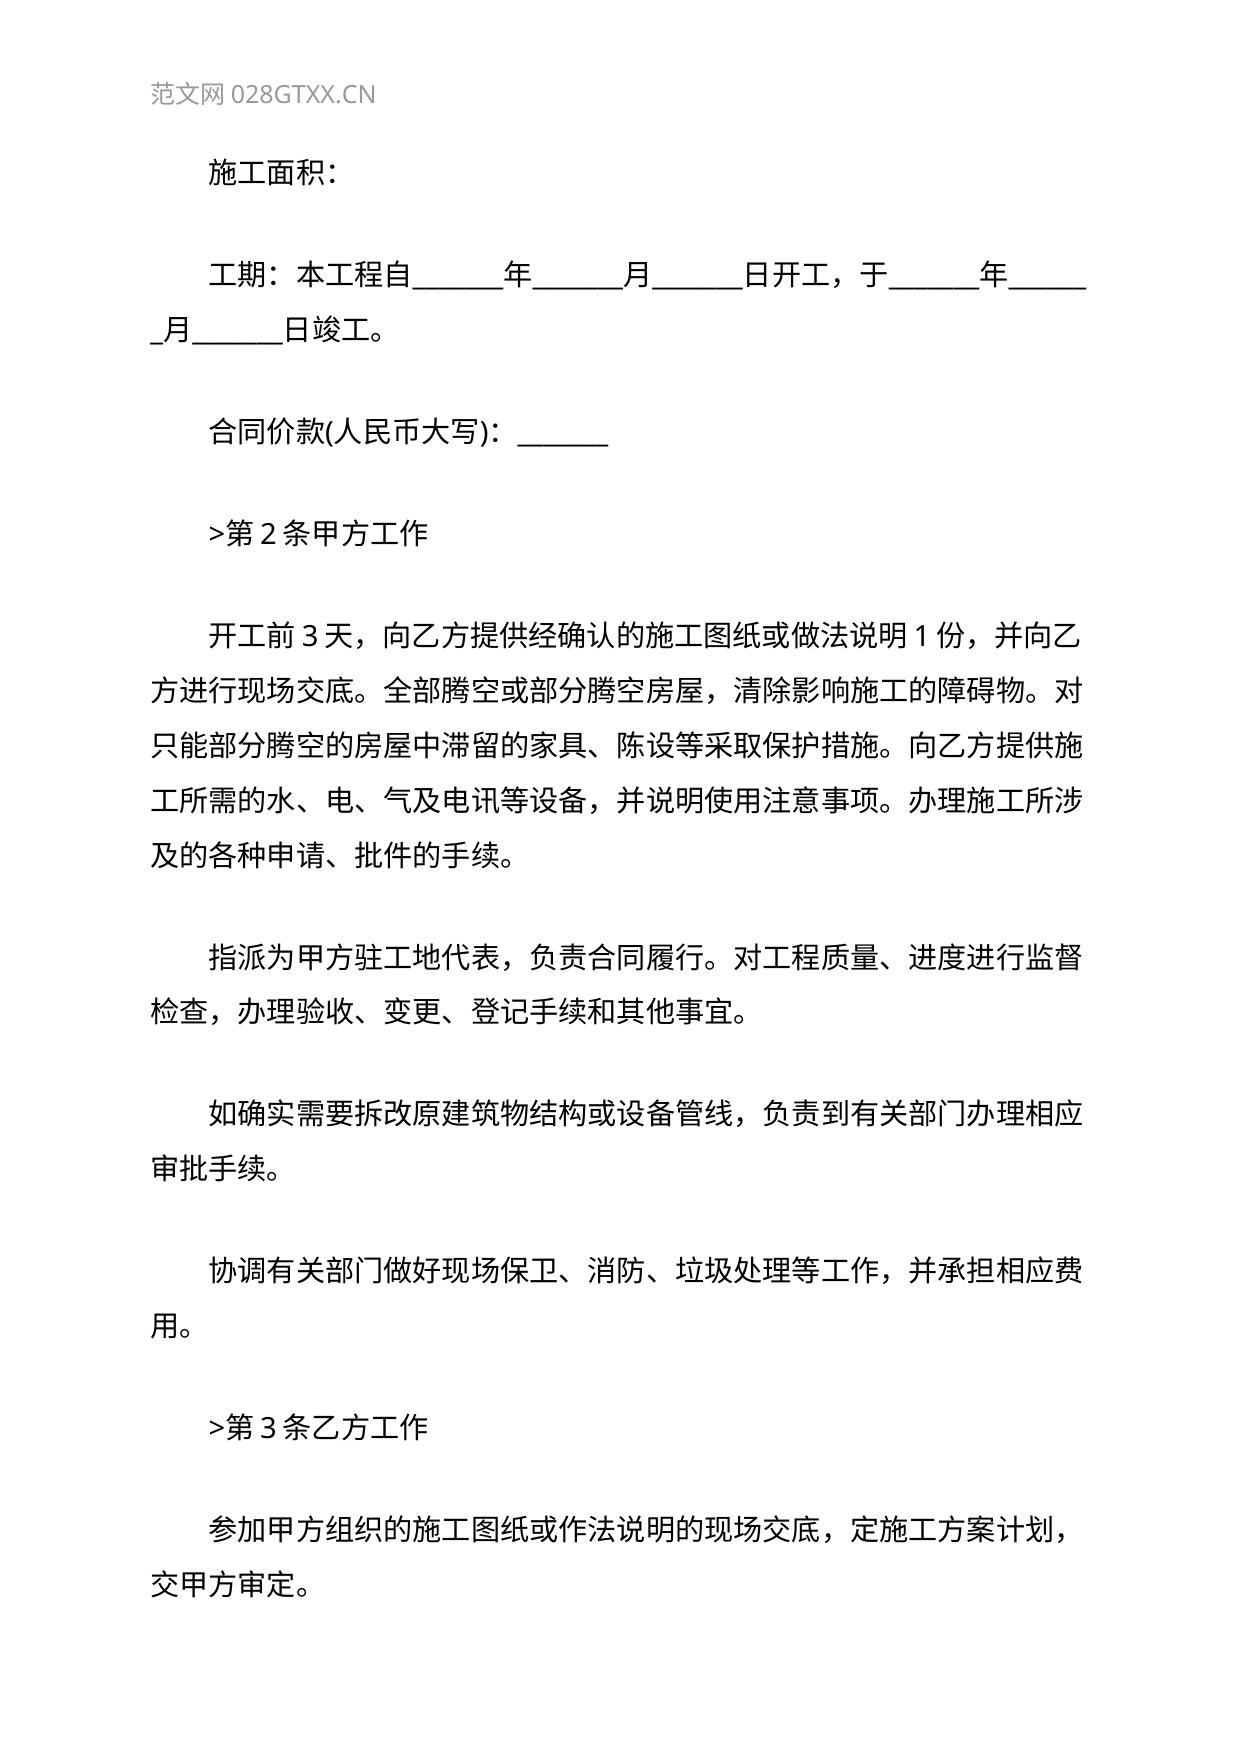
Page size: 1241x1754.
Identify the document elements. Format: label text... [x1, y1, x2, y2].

text 协调有关部门做好现场保卫、消防、垃圾处理等工作，并承担相应费用。 [150, 1247, 1090, 1345]
text 施工面积： [150, 150, 1090, 192]
text 合同价款(人民币大写)：_______ [150, 409, 1090, 451]
text 如确实需要拆改原建筑物结构或设备管线，负责到有关部门办理相应审批手续。 [150, 1091, 1090, 1188]
text >第3条乙方工作 [150, 1404, 1090, 1447]
text 指派为甲方驻工地代表，负责合同履行。对工程质量、进度进行监督检查，办理验收、变更、登记手续和其他事宜。 [150, 934, 1090, 1031]
text 工期：本工程自_______年_______月_______日开工，于_______年_______月_______日竣工。 [150, 252, 1090, 349]
text 开工前3天，向乙方提供经确认的施工图纸或做法说明1份，并向乙方进行现场交底。全部腾空或部分腾空房屋，清除影响施工的障碍物。对只能部分腾空的房屋中滞留的家具、陈设等采取保护措施。向乙方提供施工所需的水、电、气及电讯等设备，并说明使用注意事项。办理施工所涉及的各种申请、批件的手续。 [150, 613, 1090, 875]
text >第2条甲方工作 [150, 511, 1090, 553]
text 参加甲方组织的施工图纸或作法说明的现场交底，定施工方案计划，交甲方审定。 [150, 1506, 1090, 1603]
